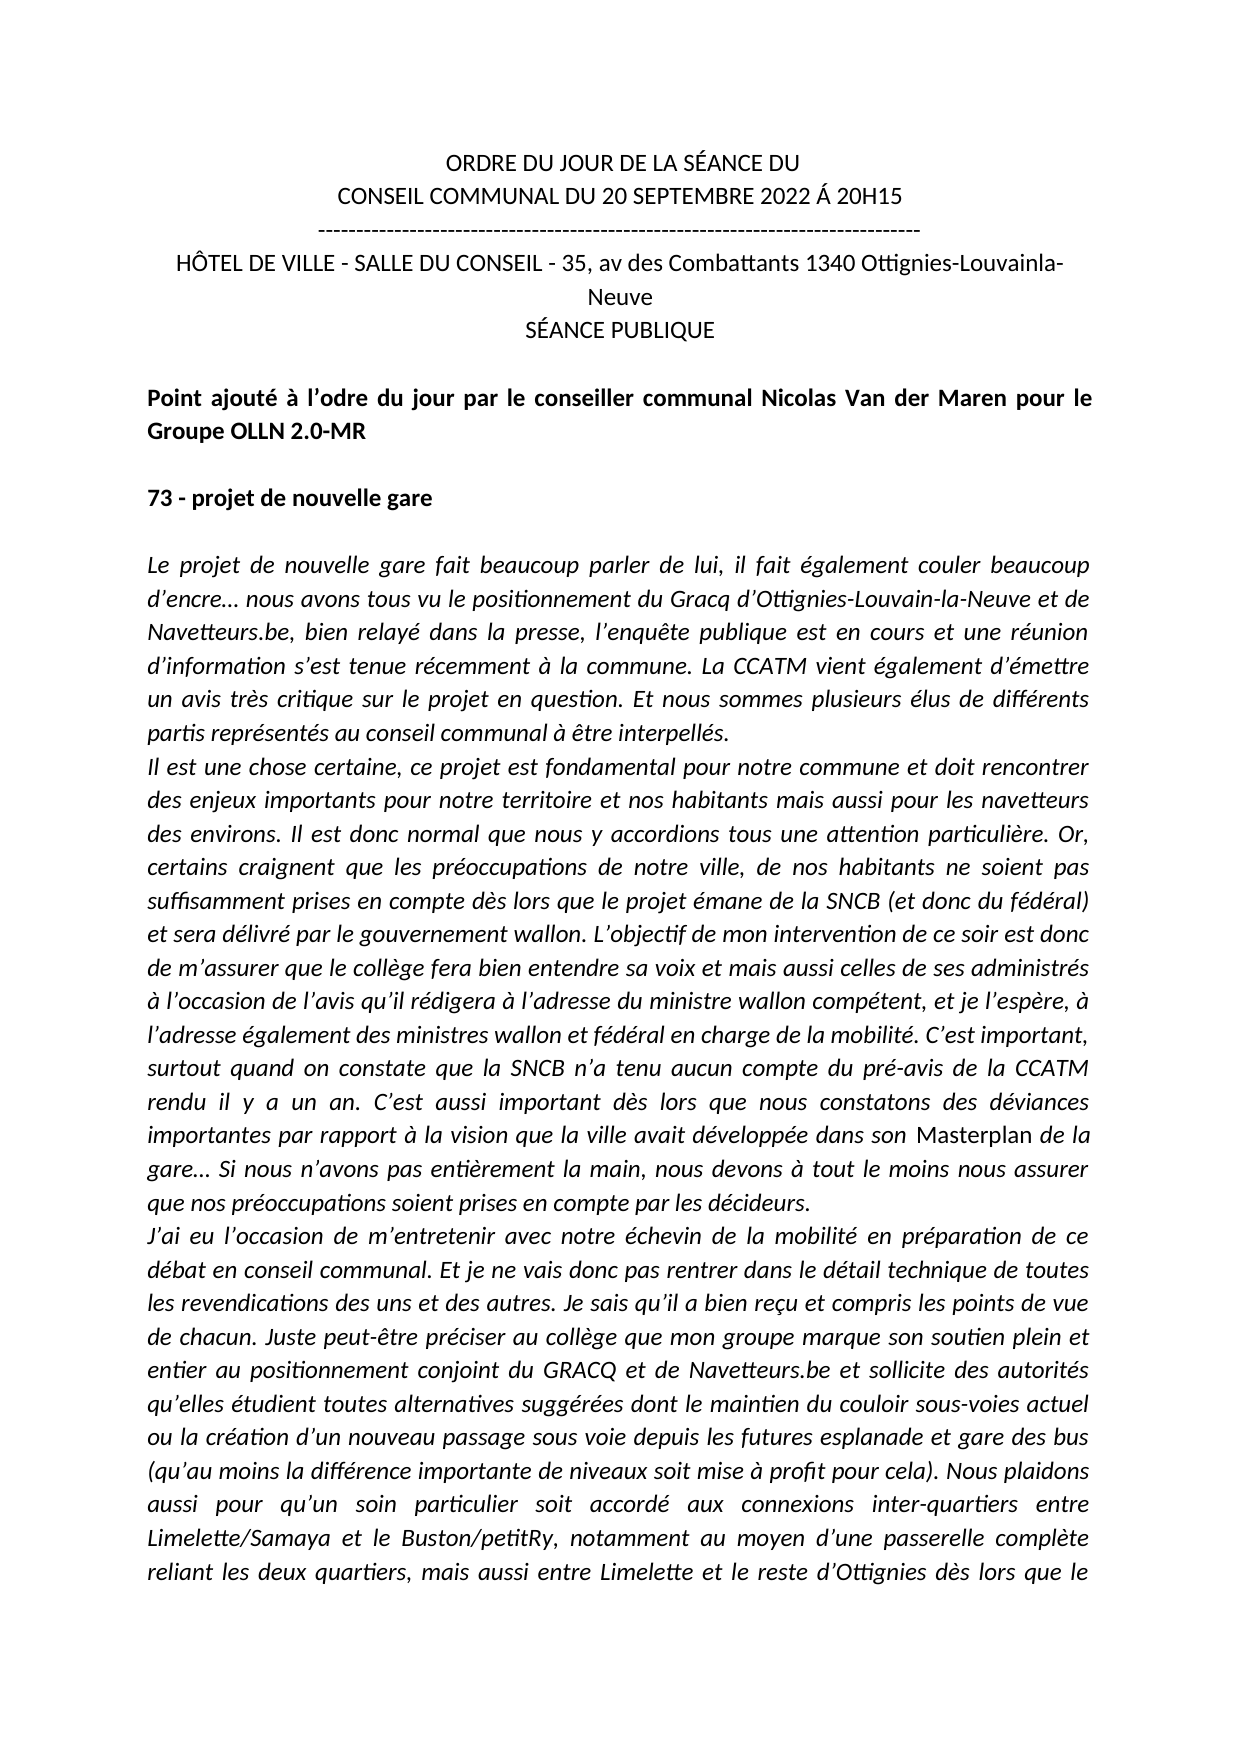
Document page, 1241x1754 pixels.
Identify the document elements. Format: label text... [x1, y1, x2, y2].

text ------------------------------------------------------------------------------- [147, 214, 1093, 244]
text HÔTEL DE VILLE - SALLE DU CONSEIL - 35, av des Combattants 1340 Ottignies-Louvainla-Neuve [147, 248, 1093, 312]
text 73 - projet de nouvelle gare [147, 482, 1093, 513]
text Point ajouté à l’odre du jour par le conseiller communal Nicolas Van der Maren pour le Groupe OLLN 2.0-MR [147, 382, 1093, 446]
text Il est une chose certaine, ce projet est fondamental pour notre commune et doit rencontrer des enjeux importants pour notre territoire et nos habitants mais aussi pour les navetteurs des environs. Il est donc normal que nous y accordions tous une attention particulière. Or, certains craignent que les préoccupations de notre ville, de nos habitants ne soient pas suffisamment prises en compte dès lors que le projet émane de la SNCB (et donc du fédéral) et sera délivré par le gouvernement wallon. L’objectif de mon intervention de ce soir est donc de m’assurer que le collège fera bien entendre sa voix et mais aussi celles de ses administrés à l’occasion de l’avis qu’il rédigera à l’adresse du ministre wallon compétent, et je l’espère, à l’adresse également des ministres wallon et fédéral en charge de la mobilité. C’est important, surtout quand on constate que la SNCB n’a tenu aucun compte du pré-avis de la CCATM rendu il y a un an. C’est aussi important dès lors que nous constatons des déviances importantes par rapport à la vision que la ville avait développée dans son Masterplan de la gare… Si nous n’avons pas entièrement la main, nous devons à tout le moins nous assurer que nos préoccupations soient prises en compte par les décideurs. [147, 751, 1093, 1217]
text ORDRE DU JOUR DE LA SÉANCE DU [147, 147, 1093, 177]
text Le projet de nouvelle gare fait beaucoup parler de lui, il fait également couler beaucoup d’encre… nous avons tous vu le positionnement du Gracq d’Ottignies-Louvain-la-Neuve et de Navetteurs.be, bien relayé dans la presse, l’enquête publique est en cours et une réunion d’information s’est tenue récemment à la commune. La CCATM vient également d’émettre un avis très critique sur le projet en question. Et nous sommes plusieurs élus de différents partis représentés au conseil communal à être interpellés. [147, 549, 1093, 748]
text CONSEIL COMMUNAL DU 20 SEPTEMBRE 2022 Á 20H15 [147, 181, 1093, 211]
text SÉANCE PUBLIQUE [147, 315, 1093, 345]
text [147, 1220, 1093, 1586]
